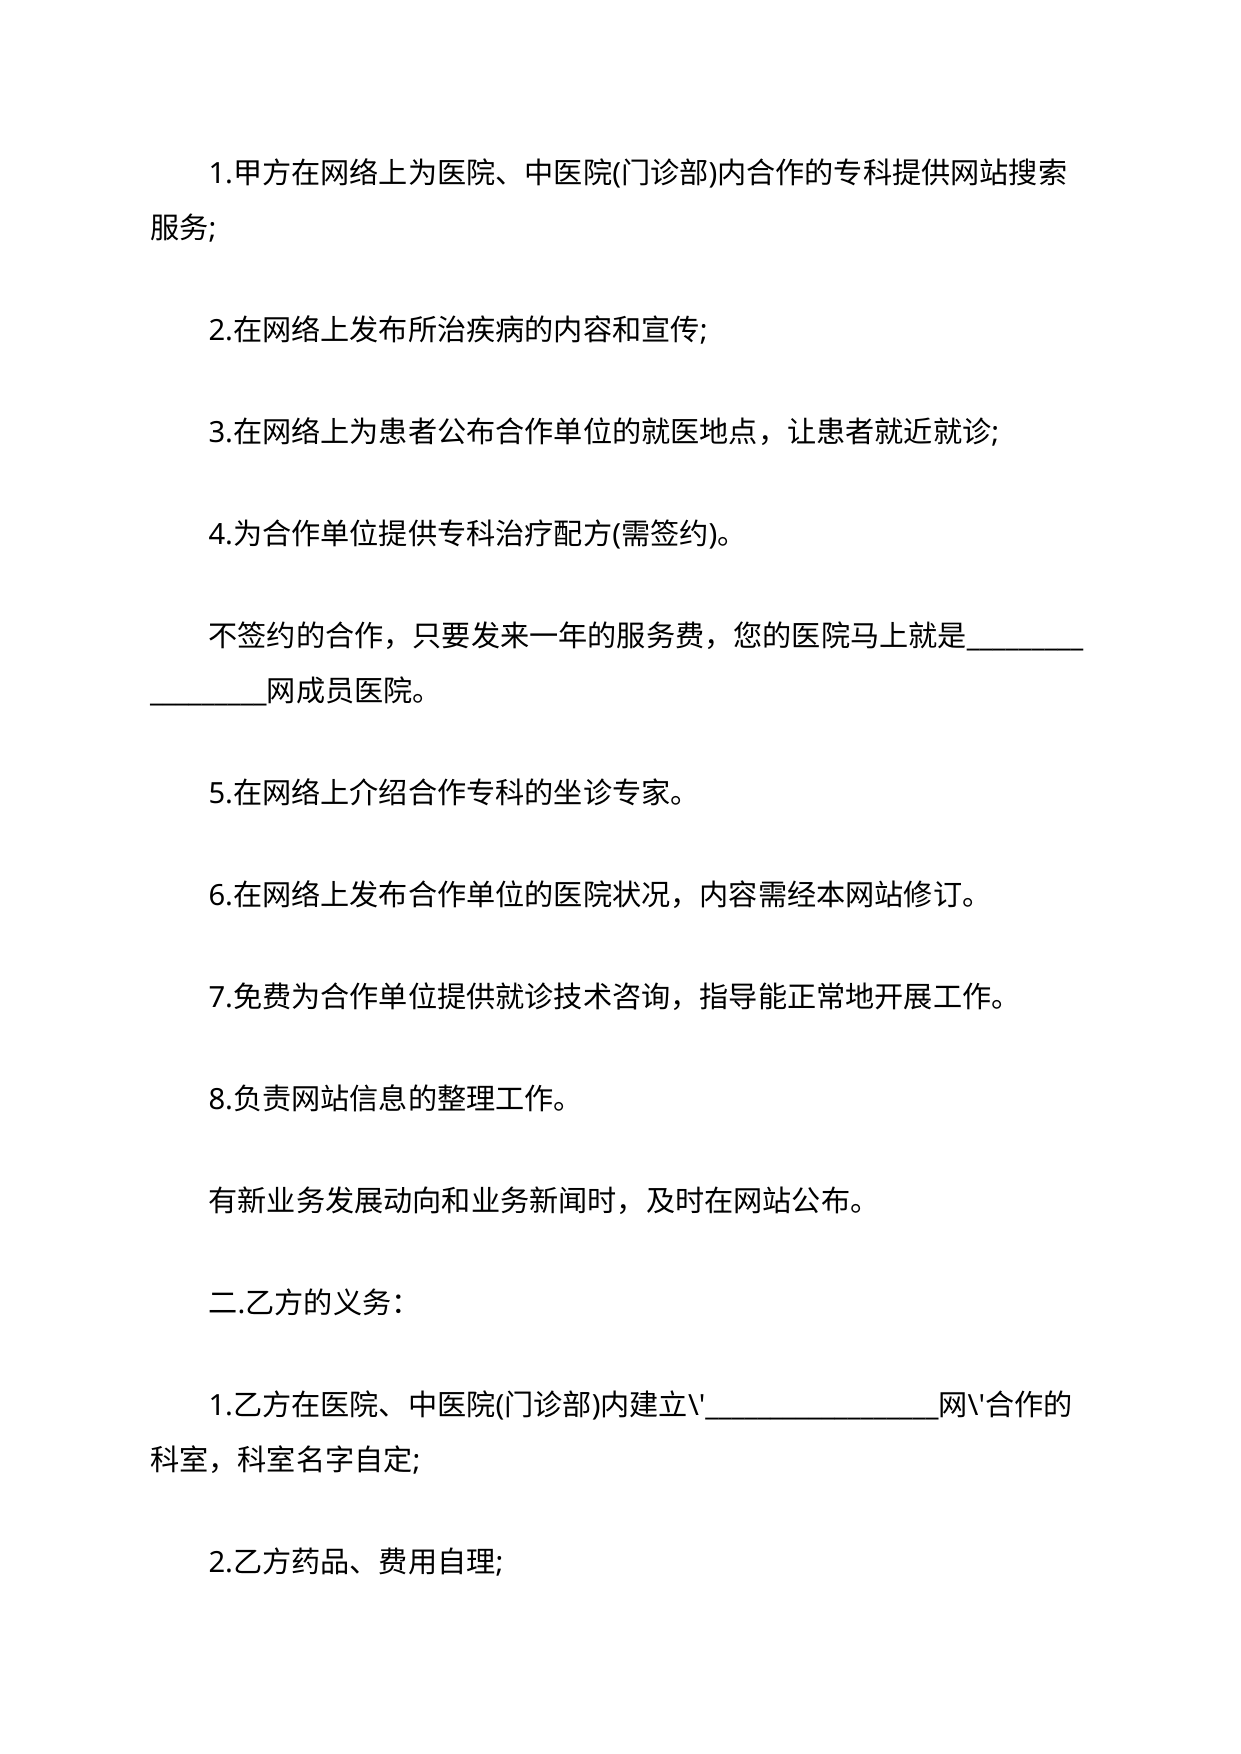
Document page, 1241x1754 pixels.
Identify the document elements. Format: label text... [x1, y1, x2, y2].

text 二.乙方的义务： [150, 1279, 1090, 1322]
text 1.甲方在网络上为医院、中医院(门诊部)内合作的专科提供网站搜索服务; [150, 150, 1090, 247]
text 6.在网络上发布合作单位的医院状况，内容需经本网站修订。 [150, 872, 1090, 914]
text 有新业务发展动向和业务新闻时，及时在网站公布。 [150, 1178, 1090, 1220]
text 5.在网络上介绍合作专科的坐诊专家。 [150, 770, 1090, 812]
text 8.负责网站信息的整理工作。 [150, 1076, 1090, 1118]
text 3.在网络上为患者公布合作单位的就医地点，让患者就近就诊; [150, 409, 1090, 451]
text 2.在网络上发布所治疾病的内容和宣传; [150, 307, 1090, 349]
text 2.乙方药品、费用自理; [150, 1538, 1090, 1581]
text 1.乙方在医院、中医院(门诊部)内建立\'__________________网\'合作的科室，科室名字自定; [150, 1382, 1090, 1479]
text 4.为合作单位提供专科治疗配方(需签约)。 [150, 511, 1090, 553]
text 不签约的合作，只要发来一年的服务费，您的医院马上就是__________________网成员医院。 [150, 613, 1090, 710]
text 7.免费为合作单位提供就诊技术咨询，指导能正常地开展工作。 [150, 974, 1090, 1016]
